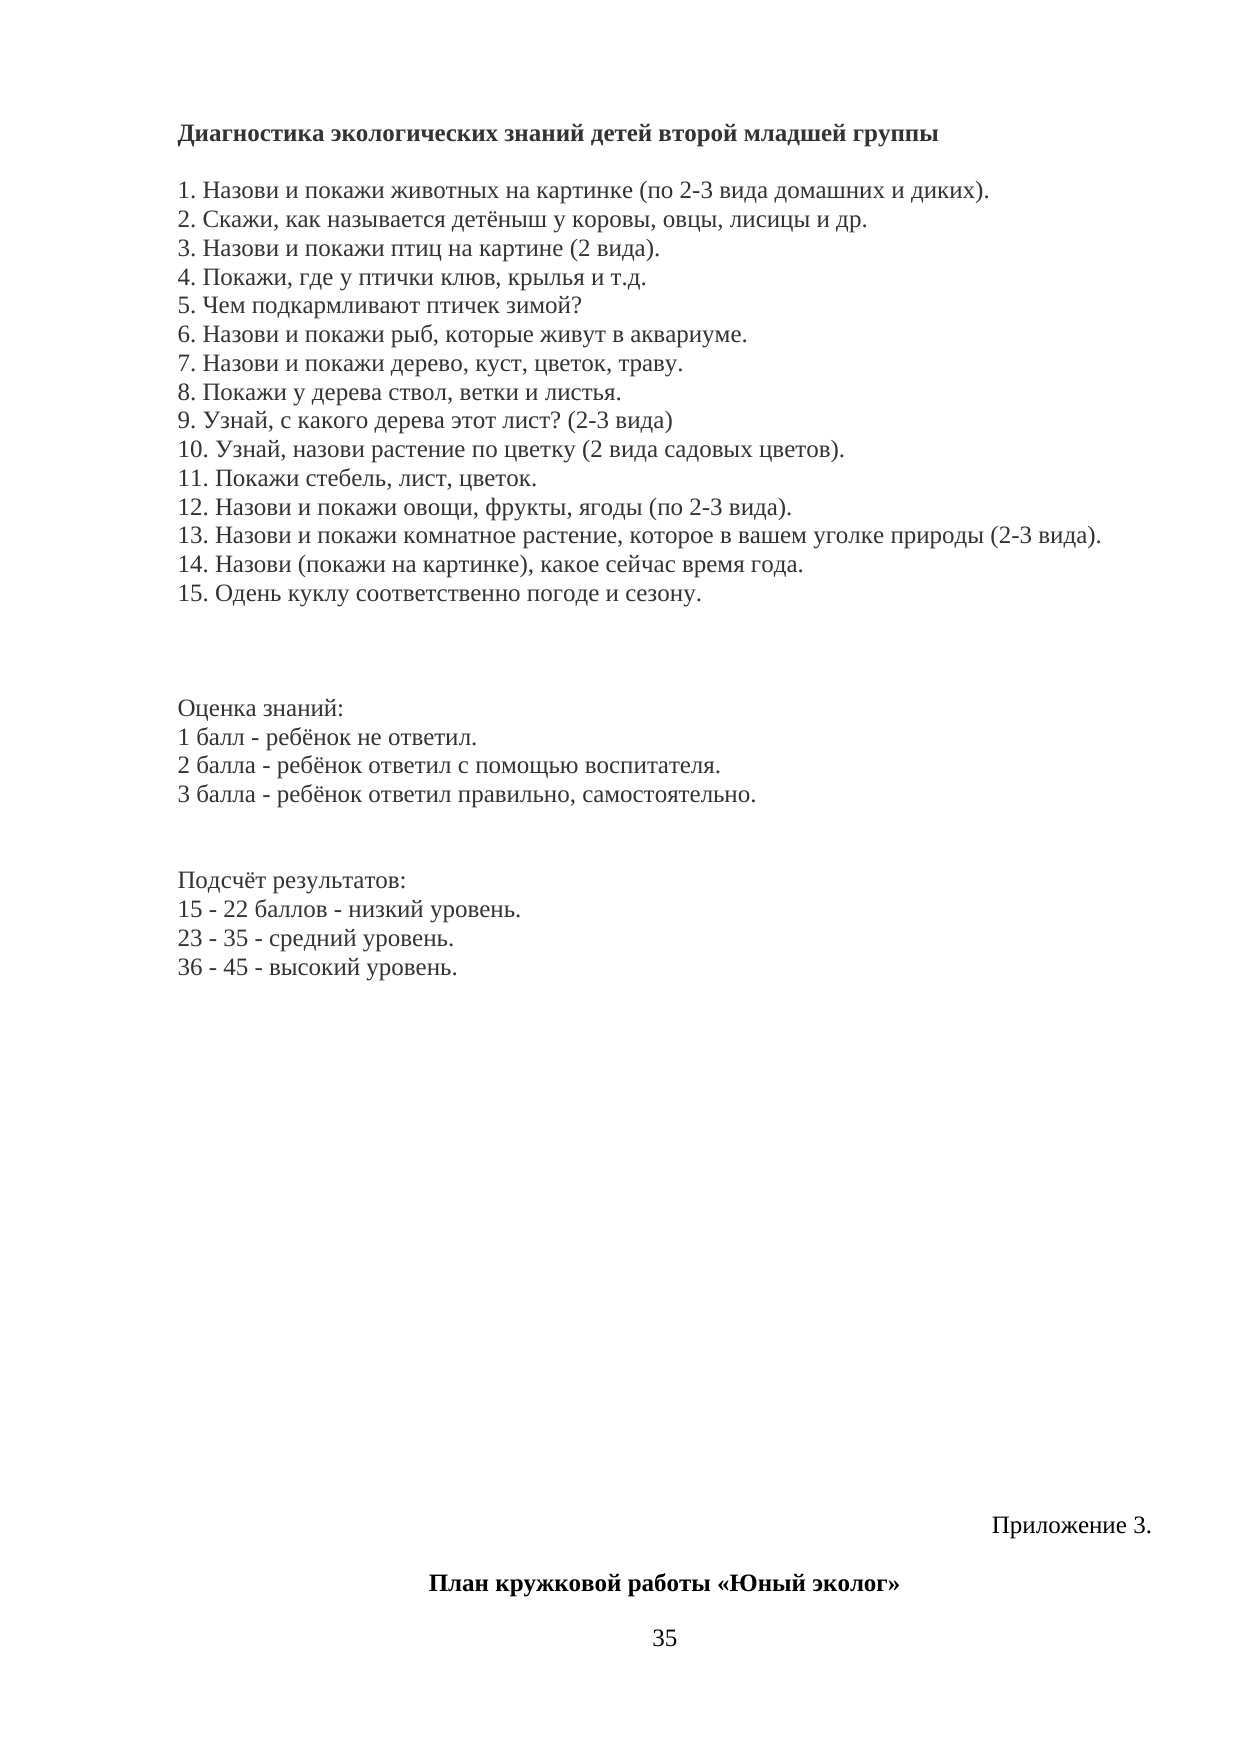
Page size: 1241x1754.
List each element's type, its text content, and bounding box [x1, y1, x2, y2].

text 15. Одень куклу соответственно погоде и сезону. [177, 578, 1152, 607]
text 3 балла - ребёнок ответил правильно, самостоятельно. [177, 779, 1152, 808]
text 3. Назови и покажи птиц на картине (2 вида). [177, 233, 1152, 262]
text Оценка знаний: [177, 693, 1152, 722]
text 1 балл - ребёнок не ответил. [177, 722, 1152, 751]
text 23 - 35 - средний уровень. [177, 923, 1152, 952]
text 15 - 22 баллов - низкий уровень. [177, 894, 1152, 923]
text 4. Покажи, где у птички клюв, крылья и т.д. [177, 262, 1152, 291]
text 1. Назови и покажи животных на картинке (по 2-3 вида домашних и диких). [177, 176, 1152, 204]
text 5. Чем подкармливают птичек зимой? [177, 291, 1152, 319]
text План кружковой работы «Юный эколог» [177, 1568, 1152, 1597]
text 2. Скажи, как называется детёныш у коровы, овцы, лисицы и др. [177, 204, 1152, 233]
text 12. Назови и покажи овощи, фрукты, ягоды (по 2-3 вида). [177, 492, 1152, 521]
text 2 балла - ребёнок ответил с помощью воспитателя. [177, 751, 1152, 779]
text Подсчёт результатов: [177, 866, 1152, 894]
text 10. Узнай, назови растение по цветку (2 вида садовых цветов). [177, 434, 1152, 463]
text 36 - 45 - высокий уровень. [177, 952, 1152, 981]
text 6. Назови и покажи рыб, которые живут в аквариуме. [177, 319, 1152, 348]
text 9. Узнай, с какого дерева этот лист? (2-3 вида) [177, 406, 1152, 434]
text Диагностика экологических знаний детей второй младшей группы [177, 118, 1152, 147]
text 11. Покажи стебель, лист, цветок. [177, 463, 1152, 492]
text 13. Назови и покажи комнатное растение, которое в вашем уголке природы (2-3 вида). [177, 521, 1152, 549]
text 14. Назови (покажи на картинке), какое сейчас время года. [177, 549, 1152, 578]
text 7. Назови и покажи дерево, куст, цветок, траву. [177, 348, 1152, 377]
text 8. Покажи у дерева ствол, ветки и листья. [177, 377, 1152, 406]
text Приложение 3. [177, 1511, 1152, 1539]
